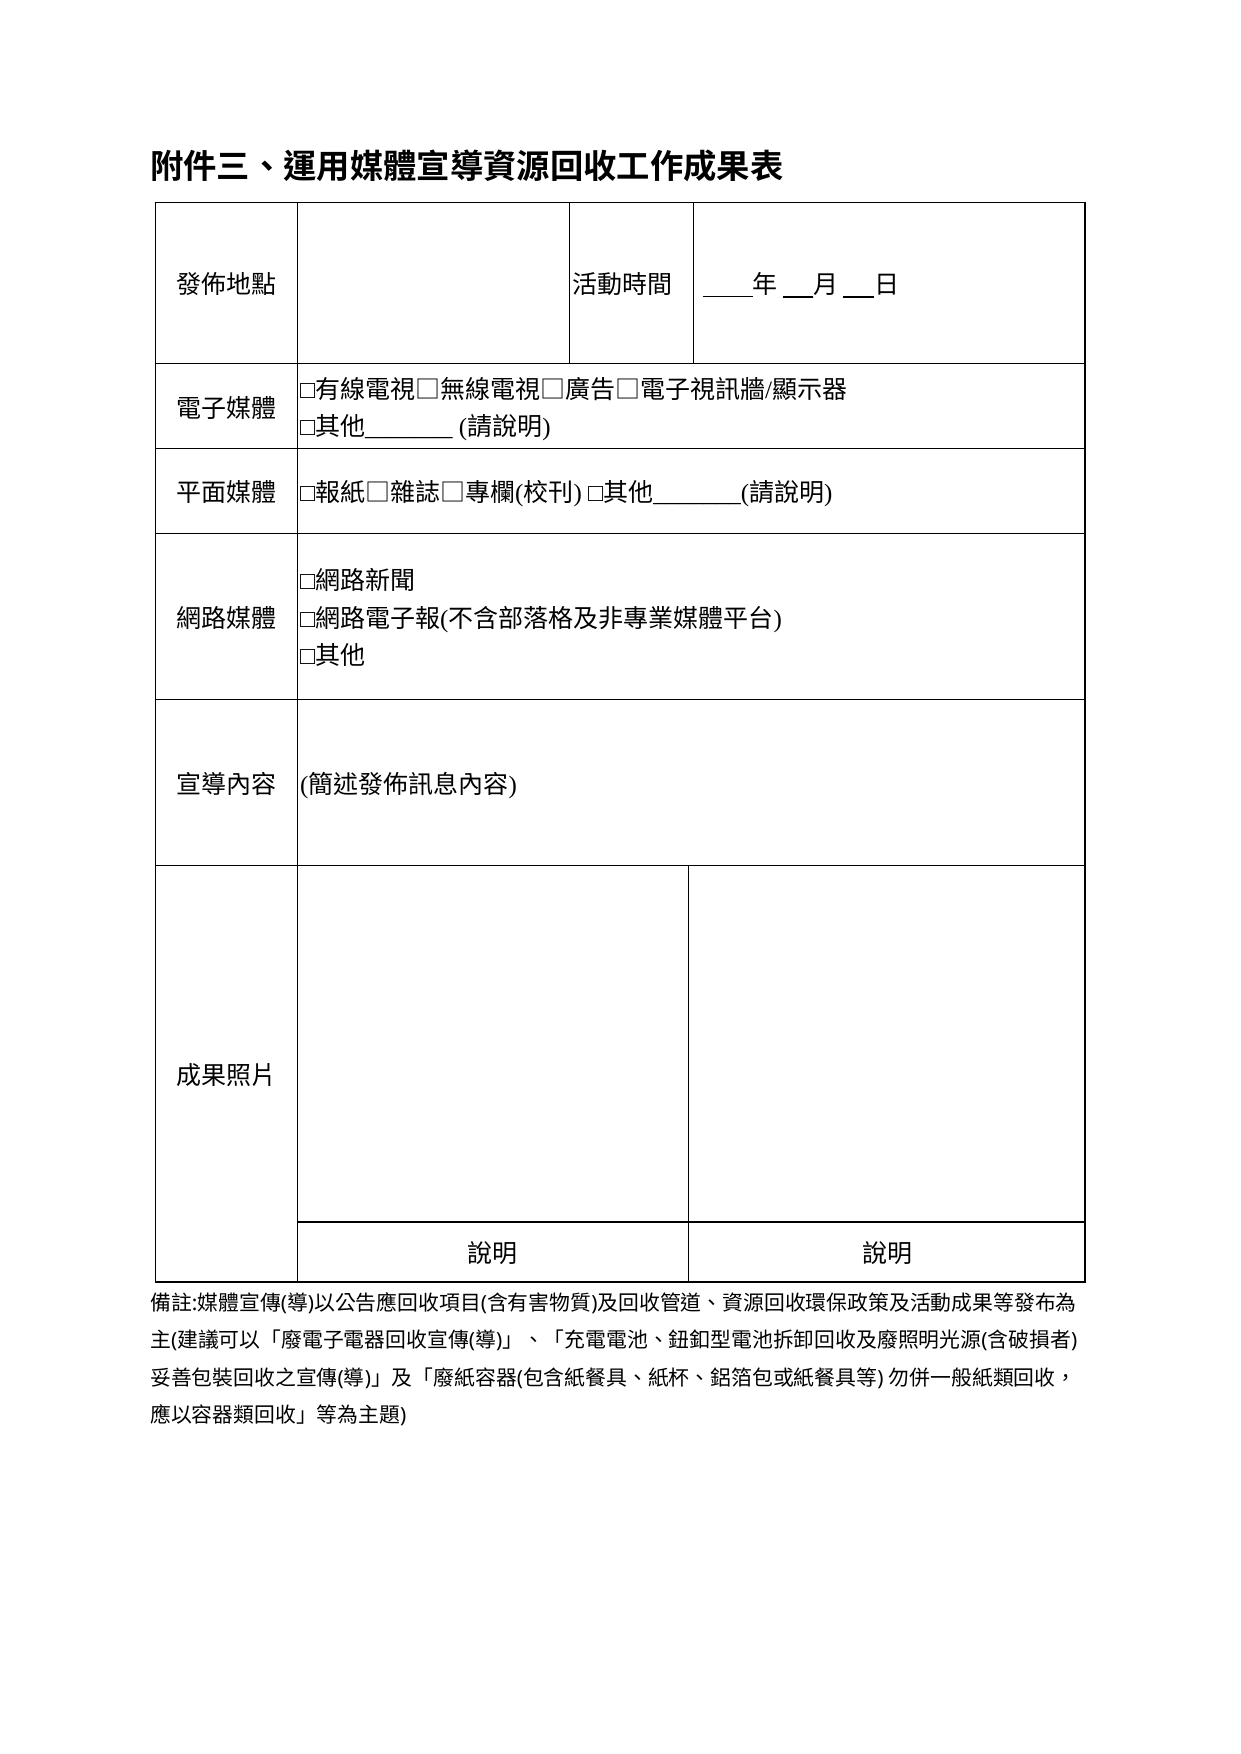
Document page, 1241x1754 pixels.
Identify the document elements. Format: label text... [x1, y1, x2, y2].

table_cell 說明 [298, 1223, 688, 1281]
table_cell 說明 [689, 1223, 1084, 1281]
table_cell 成果照片 [156, 866, 297, 1281]
table_cell 電子媒體 [156, 364, 297, 448]
table_cell 網路媒體 [156, 534, 297, 699]
table_cell (簡述發佈訊息內容) [298, 700, 1084, 865]
table_header 活動時間 [570, 203, 693, 363]
table_cell □網路新聞 □網路電子報(不含部落格及非專業媒體平台) □其他 [298, 534, 1084, 699]
table_cell 平面媒體 [156, 449, 297, 533]
table_header [298, 203, 569, 363]
text 備註:媒體宣傳(導)以公告應回收項目(含有害物質)及回收管道、資源回收環保政策及活動成果等發布為主(建議可以「廢電子電器回收宣傳(導)」、「充電電池、鈕釦型電池拆卸回收及廢照明光源(含破損者)妥善包裝回收之宣傳(導)」及「廢紙容器(包含紙餐具、紙杯、鋁箔包或紙餐具等) 勿併一般紙類回收，應以容器類回收」等為主題) [150, 1282, 1090, 1432]
table_header 年 月 日 [694, 203, 1084, 363]
table_cell [298, 866, 688, 1221]
text 附件三、運用媒體宣導資源回收工作成果表 [150, 127, 1090, 202]
table_header 發佈地點 [156, 203, 297, 363]
table_cell □有線電視□無線電視□廣告□電子視訊牆/顯示器 □其他_______ (請說明) [298, 364, 1084, 448]
table_cell [689, 866, 1084, 1221]
table_cell 宣導內容 [156, 700, 297, 865]
table_cell □報紙□雜誌□專欄(校刊) □其他_______(請說明) [298, 449, 1084, 533]
